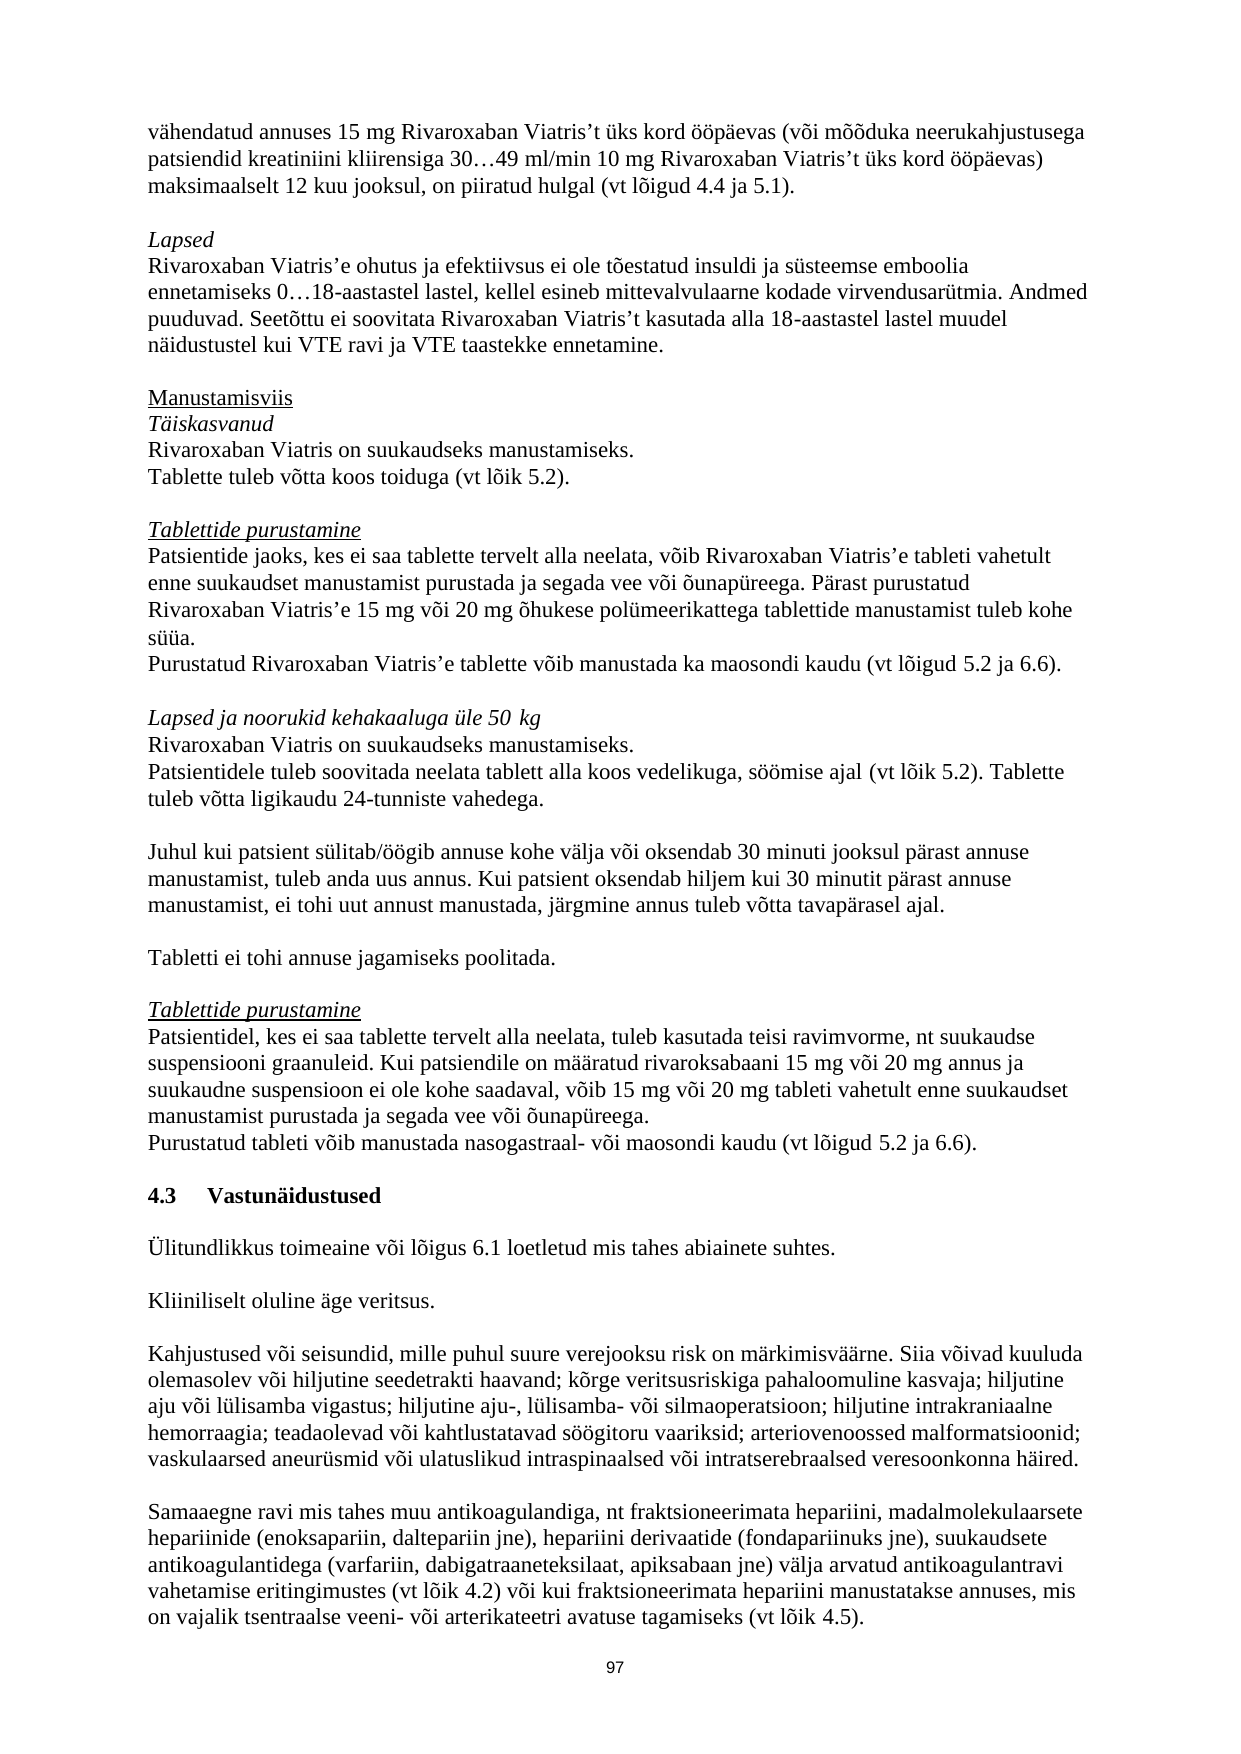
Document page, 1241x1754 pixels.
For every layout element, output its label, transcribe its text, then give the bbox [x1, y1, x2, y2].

text Patsientide jaoks, kes ei saa tablette tervelt alla neelata, võib Rivaroxaban Viatris’e tableti vahetult enne suukaudset manustamist purustada ja segada vee või õunapüreega. Pärast purustatud Rivaroxaban Viatris’e 15 mg või 20 mg õhukese polümeerikattega tablettide manustamist tuleb kohe süüa. [148, 542, 1092, 650]
text Rivaroxaban Viatris on suukaudseks manustamiseks. [148, 437, 1092, 463]
list Kahjustused või seisundid, mille puhul suure verejooksu risk on märkimisväärne. Siia võivad kuuluda olemasolev või hiljutine seedetrakti haavand; kõrge veritsusriskiga pahaloomuline kasvaja; hiljutine aju või lülisamba vigastus; hiljutine aju-, lülisamba- või silmaoperatsioon; hiljutine intrakraniaalne hemorraagia; teadaolevad või kahtlustatavad söögitoru vaariksid; arteriovenoossed malformatsioonid; vaskulaarsed aneurüsmid või ulatuslikud intraspinaalsed või intratserebraalsed veresoonkonna häired. [148, 1340, 1092, 1472]
text Lapsed ja noorukid kehakaaluga üle 50 kg [148, 704, 1092, 731]
text Manustamisviis [148, 384, 1092, 410]
list Samaaegne ravi mis tahes muu antikoagulandiga, nt fraktsioneerimata hepariini, madalmolekulaarsete hepariinide (enoksapariin, daltepariin jne), hepariini derivaatide (fondapariinuks jne), suukaudsete antikoagulantidega (varfariin, dabigatraaneteksilaat, apiksabaan jne) välja arvatud antikoagulantravi vahetamise eritingimustes (vt lõik 4.2) või kui fraktsioneerimata hepariini manustatakse annuses, mis on vajalik tsentraalse veeni- või arterikateetri avatuse tagamiseks (vt lõik 4.5). [148, 1498, 1092, 1630]
text Tablettide purustamine [148, 997, 1092, 1023]
text Tablette tuleb võtta koos toiduga (vt lõik 5.2). [148, 463, 1092, 489]
text Tablettide purustamine [148, 516, 1092, 542]
text Täiskasvanud [148, 410, 1092, 437]
text Rivaroxaban Viatris on suukaudseks manustamiseks. [148, 731, 1092, 758]
text Rivaroxaban Viatris’e ohutus ja efektiivsus ei ole tõestatud insuldi ja süsteemse emboolia ennetamiseks 0…18-aastastel lastel, kellel esineb mittevalvulaarne kodade virvendusarütmia. Andmed puuduvad. Seetõttu ei soovitata Rivaroxaban Viatris’t kasutada alla 18-aastastel lastel muudel näidustustel kui VTE ravi ja VTE taastekke ennetamine. [148, 252, 1092, 357]
text Patsientidel, kes ei saa tablette tervelt alla neelata, tuleb kasutada teisi ravimvorme, nt suukaudse suspensiooni graanuleid. Kui patsiendile on määratud rivaroksabaani 15 mg või 20 mg annus ja suukaudne suspensioon ei ole kohe saadaval, võib 15 mg või 20 mg tableti vahetult enne suukaudset manustamist purustada ja segada vee või õunapüreega. [148, 1023, 1092, 1128]
text Purustatud Rivaroxaban Viatris’e tablette võib manustada ka maosondi kaudu (vt lõigud 5.2 ja 6.6). [148, 650, 1092, 677]
text Ülitundlikkus toimeaine või lõigus 6.1 loetletud mis tahes abiainete suhtes. [148, 1234, 1092, 1261]
text Juhul kui patsient sülitab/öögib annuse kohe välja või oksendab 30 minuti jooksul pärast annuse manustamist, tuleb anda uus annus. Kui patsient oksendab hiljem kui 30 minutit pärast annuse manustamist, ei tohi uut annust manustada, järgmine annus tuleb võtta tavapärasel ajal. [148, 838, 1092, 917]
text Lapsed [148, 226, 1092, 252]
list Kliiniliselt oluline äge veritsus. [148, 1287, 1092, 1313]
text Patsientidele tuleb soovitada neelata tablett alla koos vedelikuga, söömise ajal (vt lõik 5.2). Tablette tuleb võtta ligikaudu 24-tunniste vahedega. [148, 758, 1092, 812]
text Purustatud tableti võib manustada nasogastraal- või maosondi kaudu (vt lõigud 5.2 ja 6.6). [148, 1128, 1092, 1155]
text 4.3 Vastunäidustused [148, 1182, 1092, 1208]
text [148, 118, 1092, 199]
text Tabletti ei tohi annuse jagamiseks poolitada. [148, 944, 1092, 970]
